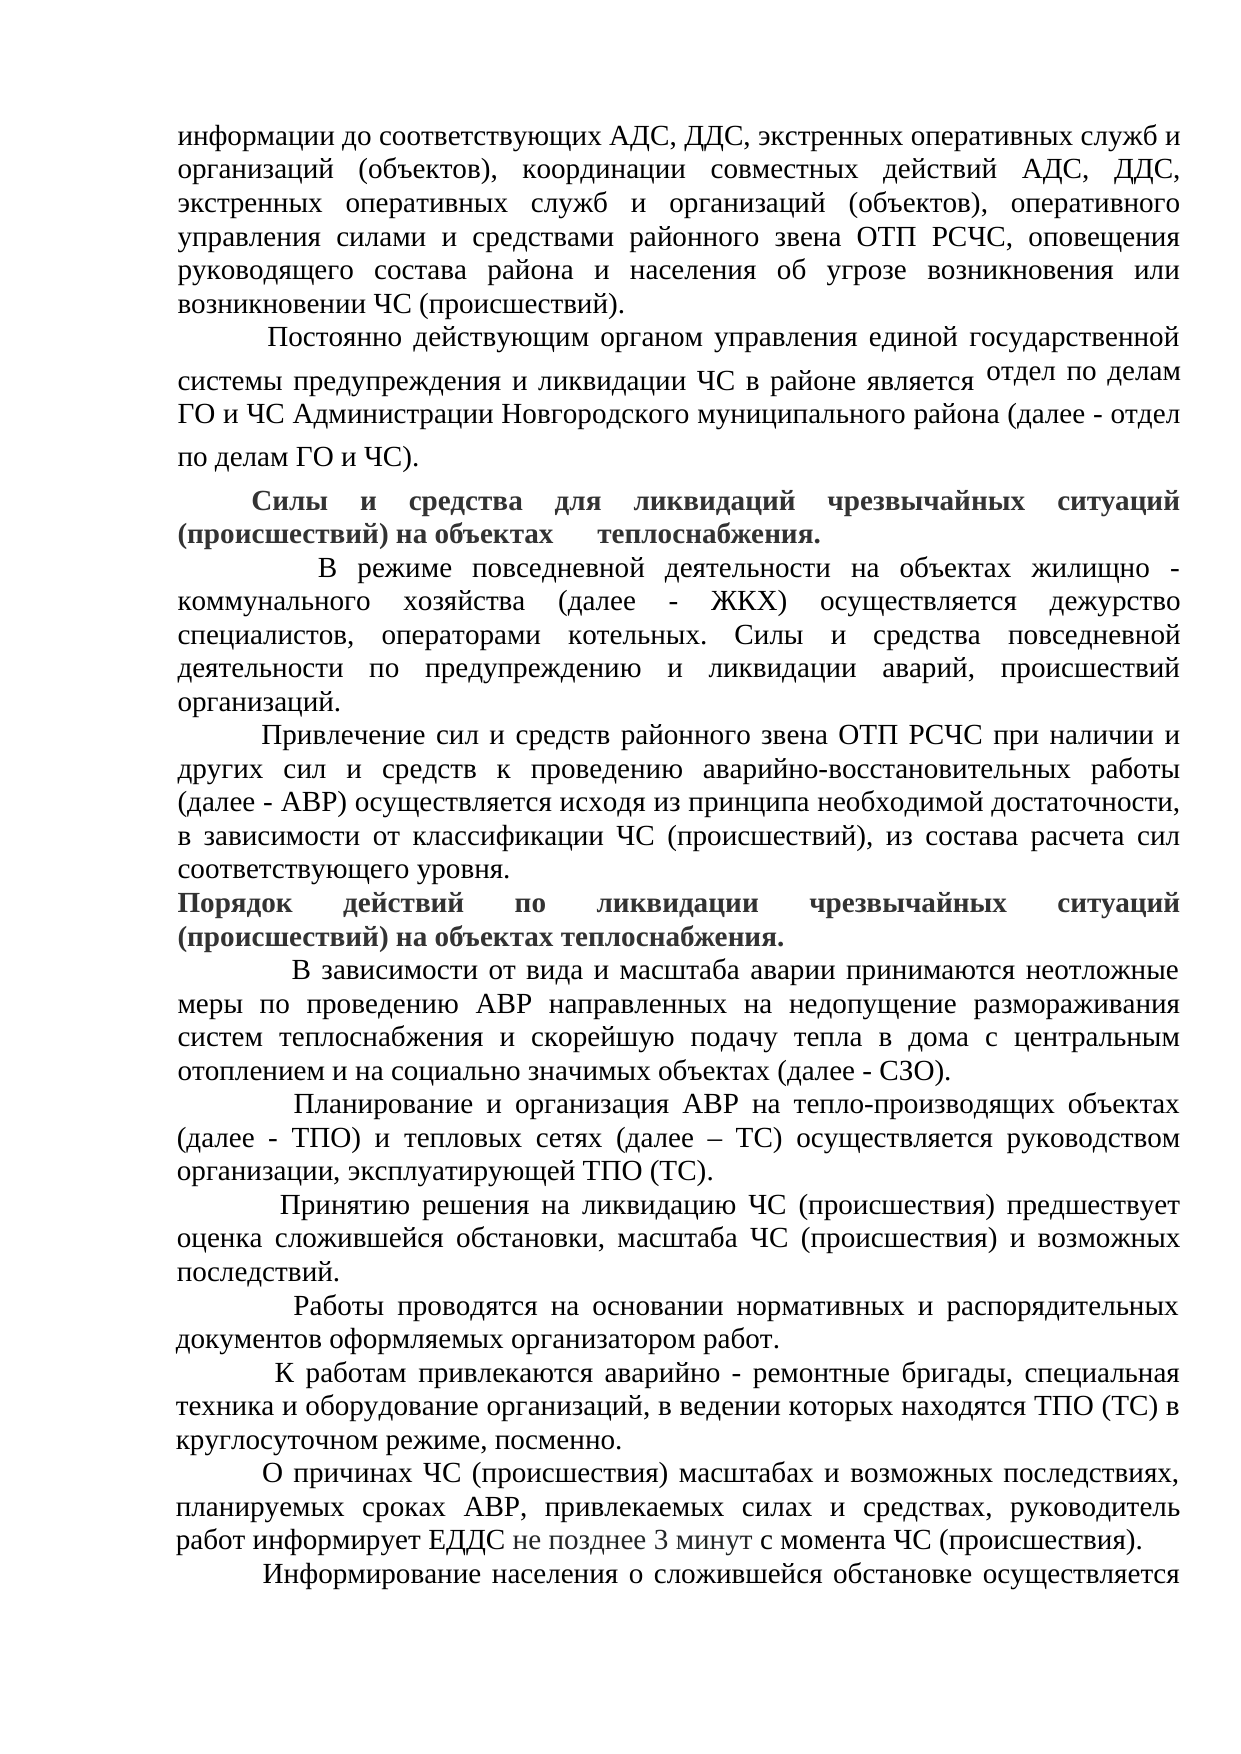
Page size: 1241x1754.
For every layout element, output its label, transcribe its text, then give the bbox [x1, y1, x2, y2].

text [136, 1556, 1181, 1589]
text В зависимости от вида и масштаба аварии принимаются неотложные меры по проведению АВР направленных на недопущение размораживания систем теплоснабжения и скорейшую подачу тепла в дома с центральным отоплением и на социально значимых объектах (далее - СЗО). [177, 952, 1181, 1086]
text В режиме повседневной деятельности на объектах жилищно - коммунального хозяйства (далее - ЖКХ) осуществляется дежурство специалистов, операторами котельных. Силы и средства повседневной деятельности по предупреждению и ликвидации аварий, происшествий организаций. [177, 550, 1181, 717]
text Привлечение сил и средств районного звена ОТП РСЧС при наличии и других сил и средств к проведению аварийно-восстановительных работы (далее - АВР) осуществляется исходя из принципа необходимой достаточности, в зависимости от классификации ЧС (происшествий), из состава расчета сил соответствующего уровня. [177, 717, 1181, 885]
text Постоянно действующим органом управления единой государственной системы предупреждения и ликвидации ЧС в районе является отдел по делам ГО и ЧС Администрации Новгородского муниципального района (далее - отдел по делам ГО и ЧС). [177, 319, 1181, 483]
text Силы и средства для ликвидаций чрезвычайных ситуаций (происшествий) на объектах теплоснабжения. [177, 483, 1181, 550]
text Порядок действий по ликвидации чрезвычайных ситуаций (происшествий) на объектах теплоснабжения. [177, 885, 1181, 952]
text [177, 118, 1181, 319]
text Принятию решения на ликвидацию ЧС (происшествия) предшествует оценка сложившейся обстановки, масштаба ЧС (происшествия) и возможных последствий. [136, 1187, 1181, 1288]
text О причинах ЧС (происшествия) масштабах и возможных последствиях, планируемых сроках АВР, привлекаемых силах и средствах, руководитель работ информирует ЕДДС не позднее 3 минут с момента ЧС (происшествия). [136, 1455, 1181, 1556]
text К работам привлекаются аварийно - ремонтные бригады, специальная техника и оборудование организаций, в ведении которых находятся ТПО (ТС) в круглосуточном режиме, посменно. [136, 1355, 1181, 1455]
text Планирование и организация АВР на тепло-производящих объектах (далее - ТПО) и тепловых сетях (далее – ТС) осуществляется руководством организации, эксплуатирующей ТПО (ТС). [136, 1086, 1181, 1187]
text Работы проводятся на основании нормативных и распорядительных документов оформляемых организатором работ. [136, 1288, 1181, 1355]
